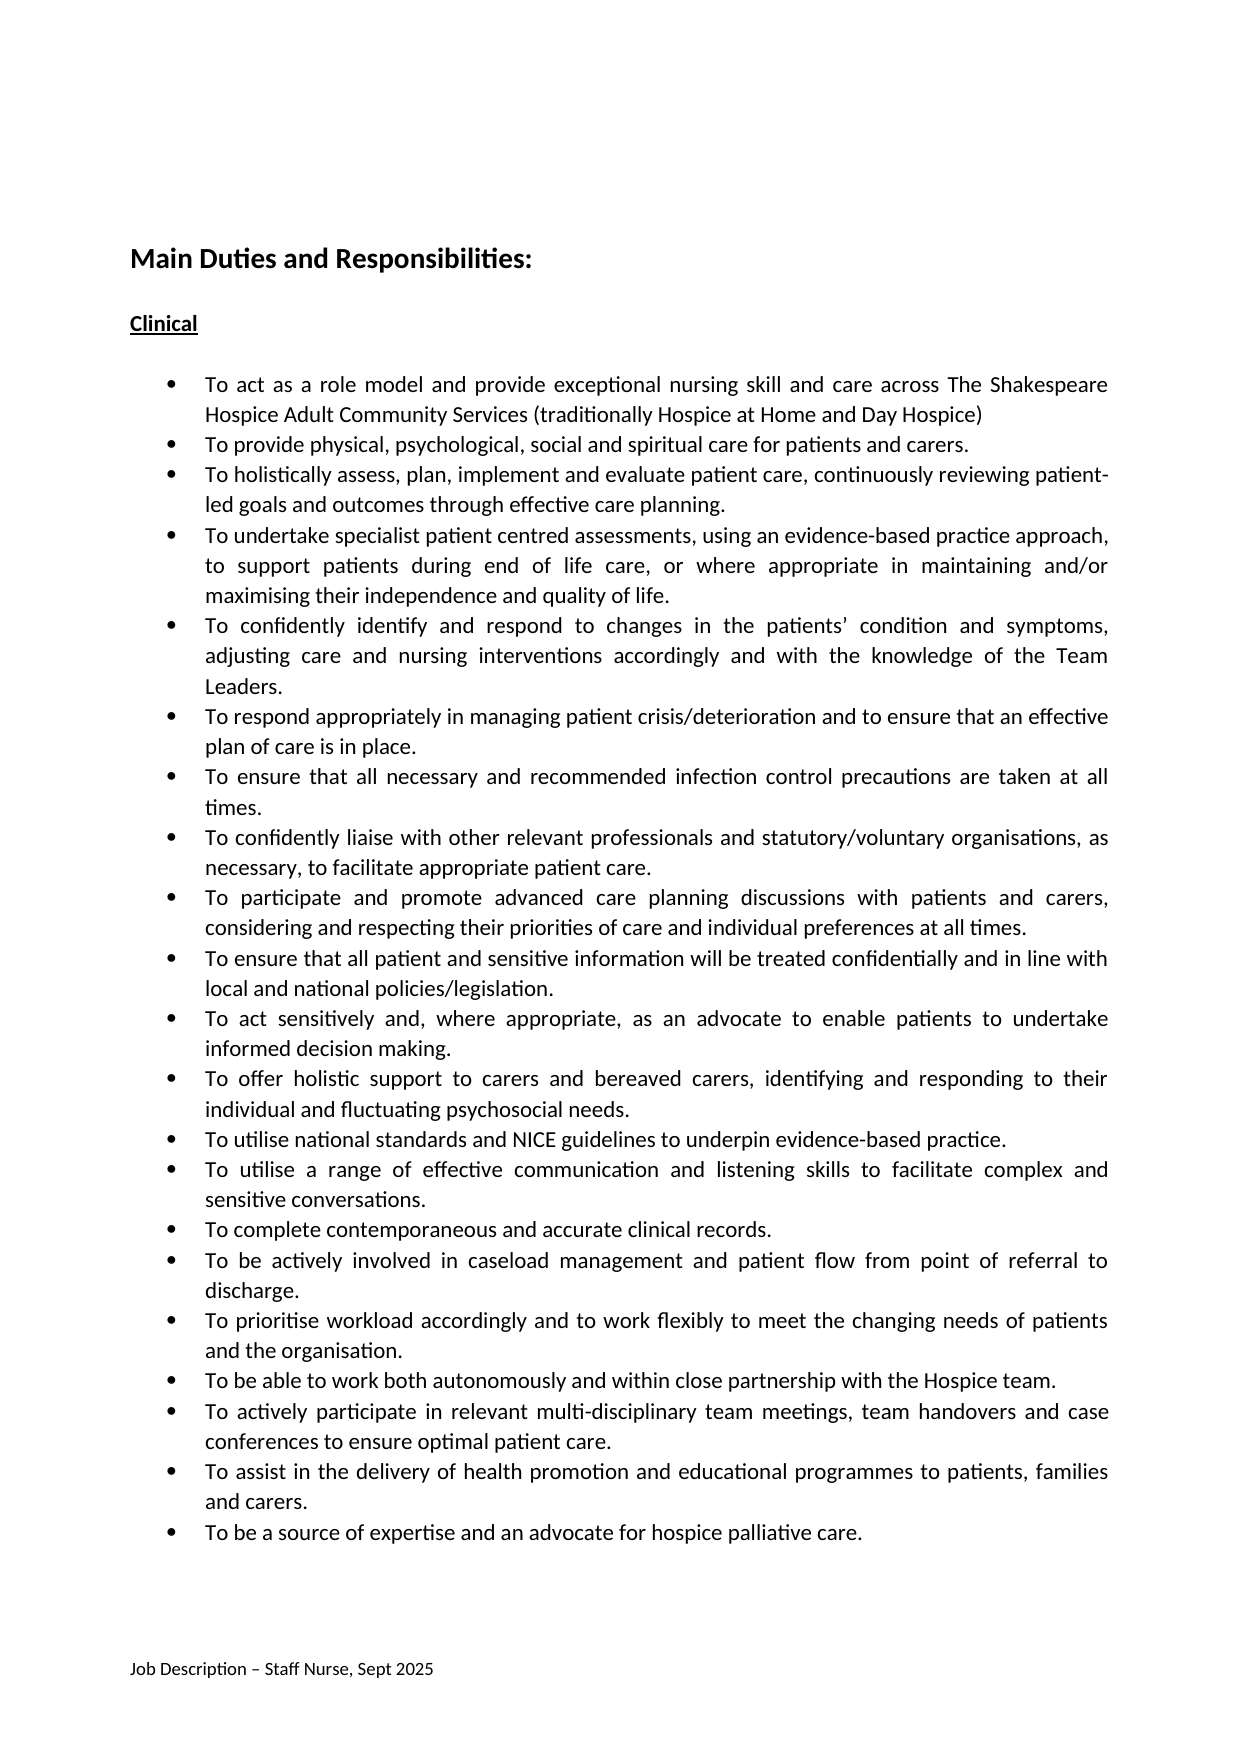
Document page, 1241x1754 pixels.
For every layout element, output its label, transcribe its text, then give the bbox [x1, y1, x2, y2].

list To ensure that all patient and sensitive information will be treated confidentially and in line with local and national policies/legislation. [167, 944, 1110, 1002]
list To confidently liaise with other relevant professionals and statutory/voluntary organisations, as necessary, to facilitate appropriate patient care. [167, 823, 1110, 881]
list To be a source of expertise and an advocate for hospice palliative care. [167, 1518, 1110, 1546]
list To assist in the delivery of health promotion and educational programmes to patients, families and carers. [167, 1457, 1110, 1515]
list To complete contemporaneous and accurate clinical records. [167, 1216, 1110, 1243]
list To act as a role model and provide exceptional nursing skill and care across The Shakespeare Hospice Adult Community Services (traditionally Hospice at Home and Day Hospice) [167, 370, 1110, 428]
list To actively participate in relevant multi-disciplinary team meetings, team handovers and case conferences to ensure optimal patient care. [167, 1397, 1110, 1455]
list To be able to work both autonomously and within close partnership with the Hospice team. [167, 1367, 1110, 1394]
list To confidently identify and respond to changes in the patients’ condition and symptoms, adjusting care and nursing interventions accordingly and with the knowledge of the Team Leaders. [167, 611, 1110, 700]
list To participate and promote advanced care planning discussions with patients and carers, considering and respecting their priorities of care and individual preferences at all times. [167, 883, 1110, 941]
list To undertake specialist patient centred assessments, using an evidence-based practice approach, to support patients during end of life care, or where appropriate in maintaining and/or maximising their independence and quality of life. [167, 521, 1110, 609]
list To respond appropriately in managing patient crisis/deterioration and to ensure that an effective plan of care is in place. [167, 702, 1110, 760]
list To utilise a range of effective communication and listening skills to facilitate complex and sensitive conversations. [167, 1155, 1110, 1213]
text Main Duties and Responsibilities: [130, 241, 1110, 276]
list To utilise national standards and NICE guidelines to underpin evidence-based practice. [167, 1125, 1110, 1153]
list To act sensitively and, where appropriate, as an advocate to enable patients to undertake informed decision making. [167, 1004, 1110, 1062]
list To offer holistic support to carers and bereaved carers, identifying and responding to their individual and fluctuating psychosocial needs. [167, 1064, 1110, 1123]
list To holistically assess, plan, implement and evaluate patient care, continuously reviewing patient-led goals and outcomes through effective care planning. [167, 460, 1110, 518]
text Clinical [130, 309, 1110, 337]
list To ensure that all necessary and recommended infection control precautions are taken at all times. [167, 762, 1110, 821]
list To be actively involved in caseload management and patient flow from point of referral to discharge. [167, 1246, 1110, 1304]
list To prioritise workload accordingly and to work flexibly to meet the changing needs of patients and the organisation. [167, 1306, 1110, 1364]
list To provide physical, psychological, social and spiritual care for patients and carers. [167, 430, 1110, 458]
